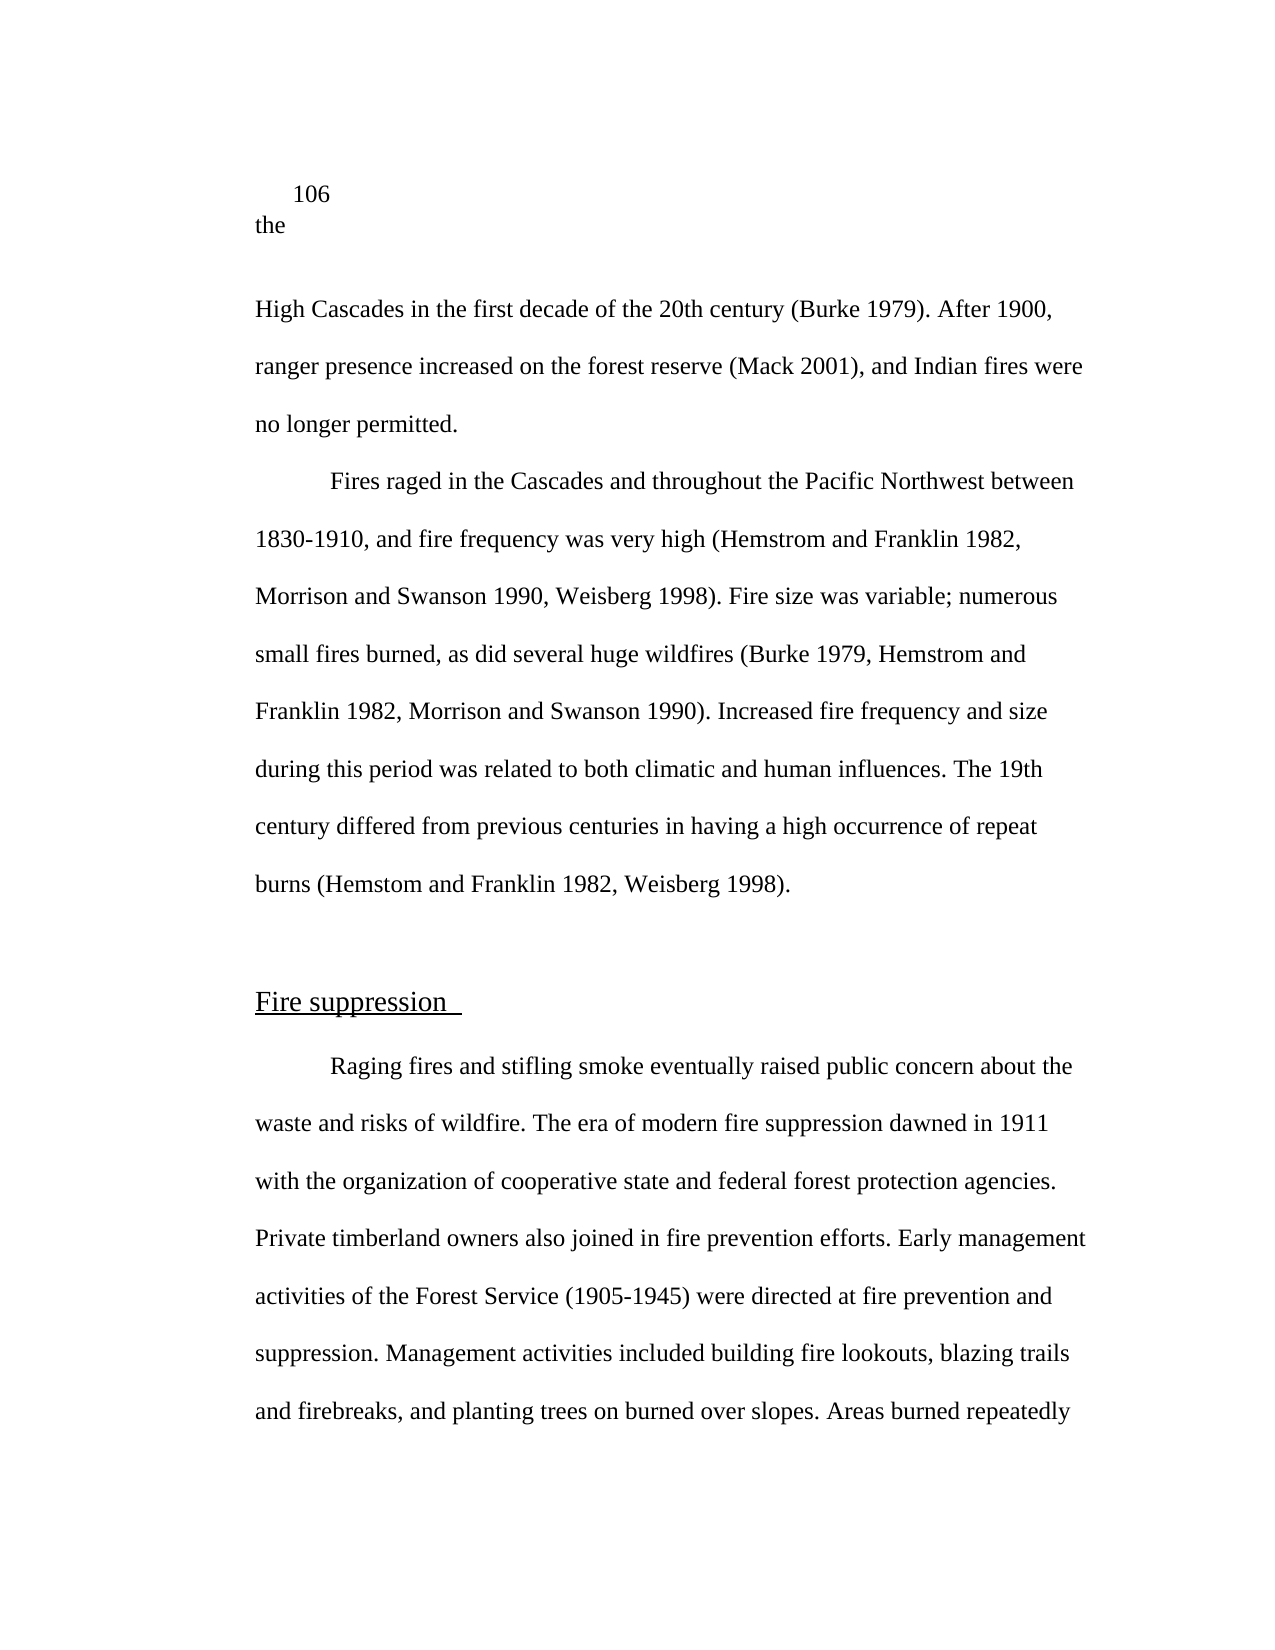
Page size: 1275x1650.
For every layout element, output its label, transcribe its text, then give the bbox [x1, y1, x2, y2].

text Fire suppression [255, 984, 1095, 1017]
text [255, 210, 1095, 438]
text Fires raged in the Cascades and throughout the Pacific Northwest between 1830-1910, and fire frequency was very high (Hemstrom and Franklin 1982, Morrison and Swanson 1990, Weisberg 1998). Fire size was variable; numerous small fires burned, as did several huge wildfires (Burke 1979, Hemstrom and Franklin 1982, Morrison and Swanson 1990). Increased fire frequency and size during this period was related to both climatic and human influences. The 19th century differed from previous centuries in having a high occurrence of repeat burns (Hemstom and Franklin 1982, Weisberg 1998). [255, 466, 1095, 898]
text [255, 1051, 1095, 1425]
